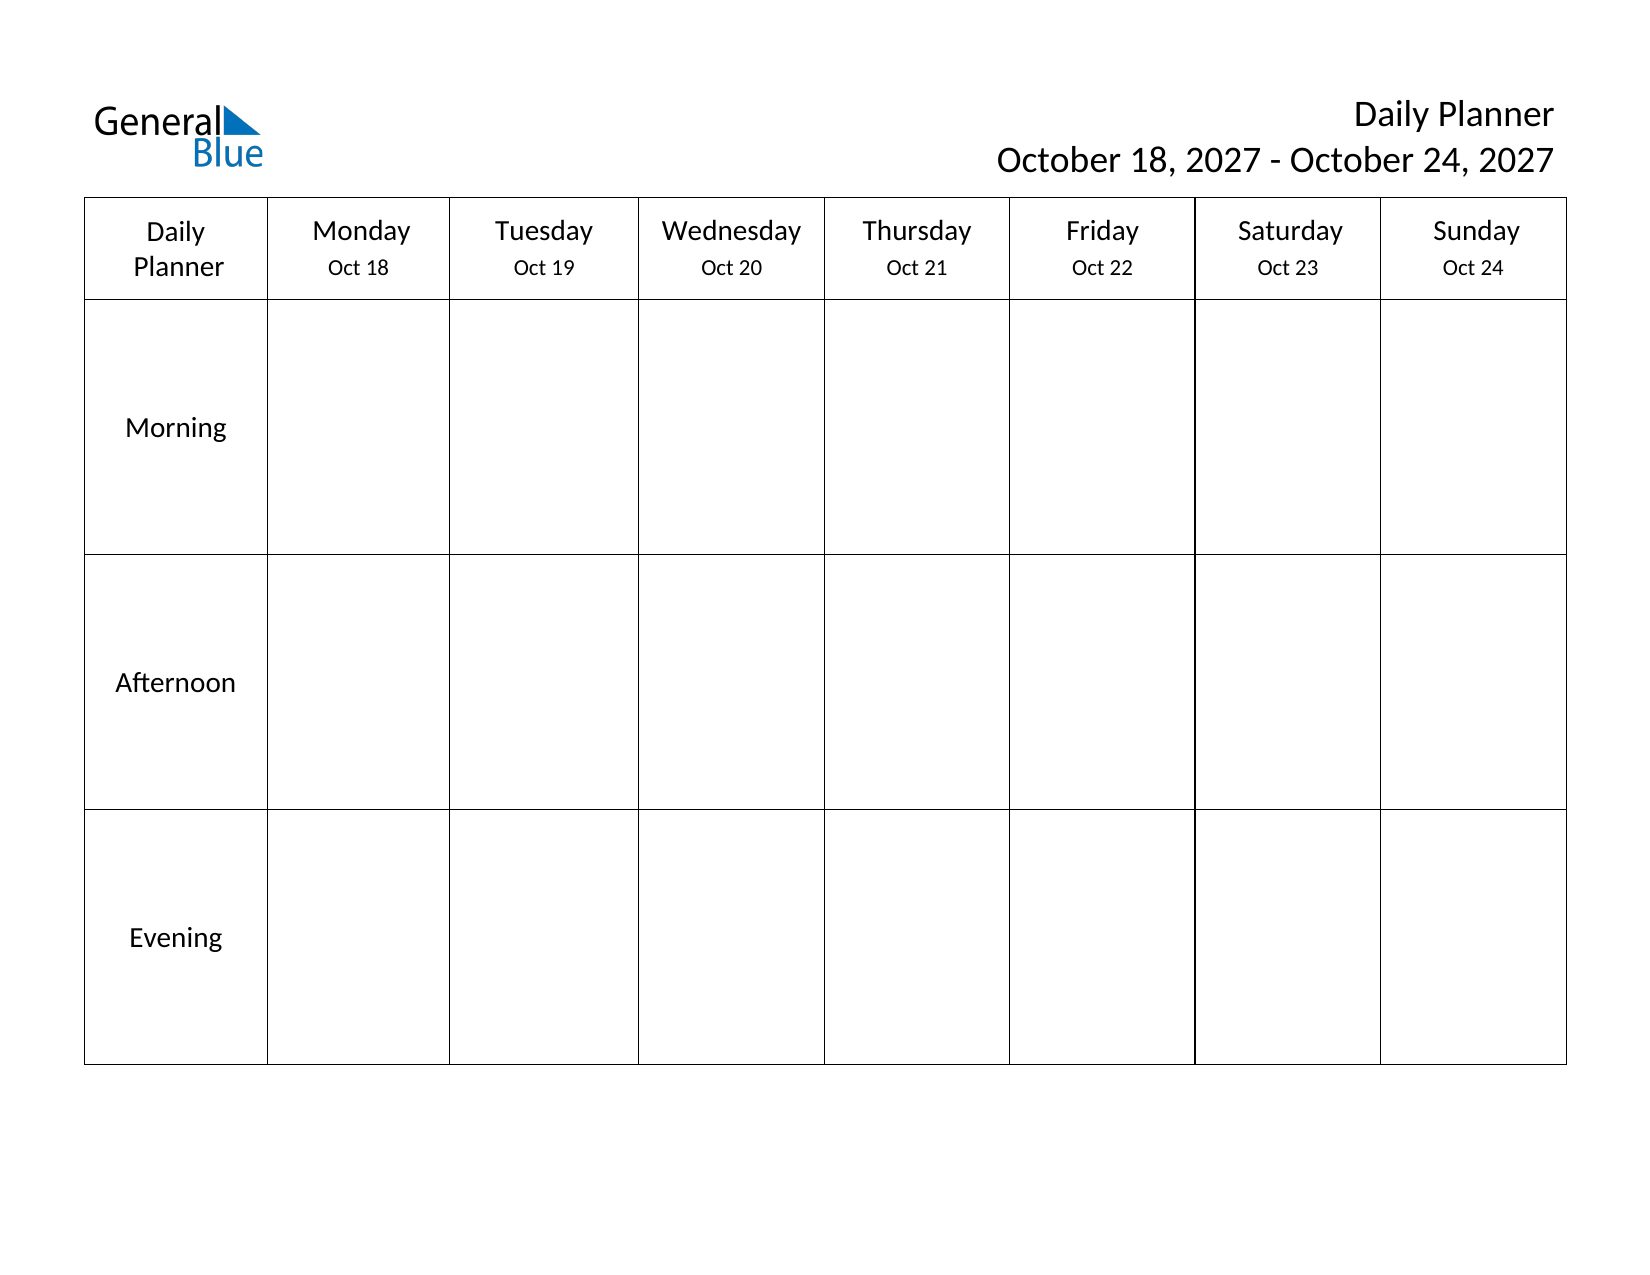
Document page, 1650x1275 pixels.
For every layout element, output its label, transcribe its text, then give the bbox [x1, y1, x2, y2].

table_cell [639, 300, 824, 554]
table_cell [825, 300, 1009, 554]
table_cell Evening [85, 810, 267, 1064]
table_cell [1196, 810, 1380, 1064]
table_cell [1381, 810, 1566, 1064]
table_cell [450, 810, 638, 1064]
table_cell [268, 555, 449, 809]
table_header Daily Planner October 18, 2027 - October 24, 2027 [449, 75, 1566, 197]
table_cell [825, 555, 1009, 809]
table_cell [1010, 300, 1194, 554]
table_cell Thursday Oct 21 [825, 198, 1009, 299]
table_cell Tuesday Oct 19 [450, 198, 638, 299]
table_cell Saturday Oct 23 [1196, 198, 1380, 299]
table_header [84, 75, 449, 197]
table_cell Monday Oct 18 [268, 198, 449, 299]
table_cell [1381, 555, 1566, 809]
table_cell Wednesday Oct 20 [639, 198, 824, 299]
table_cell [1010, 555, 1194, 809]
table_cell [1196, 300, 1380, 554]
table_cell [1010, 810, 1194, 1064]
table_cell Friday Oct 22 [1010, 198, 1194, 299]
table_cell Morning [85, 300, 267, 554]
table_cell [825, 810, 1009, 1064]
table_cell Afternoon [85, 555, 267, 809]
table_cell [268, 810, 449, 1064]
table_cell [268, 300, 449, 554]
table_cell Daily Planner [85, 198, 267, 299]
table_cell [1196, 555, 1380, 809]
table_cell Sunday Oct 24 [1381, 198, 1566, 299]
picture [95, 105, 263, 167]
table_cell [450, 555, 638, 809]
table_cell [450, 300, 638, 554]
table_cell [1381, 300, 1566, 554]
table_cell [639, 810, 824, 1064]
table_cell [639, 555, 824, 809]
